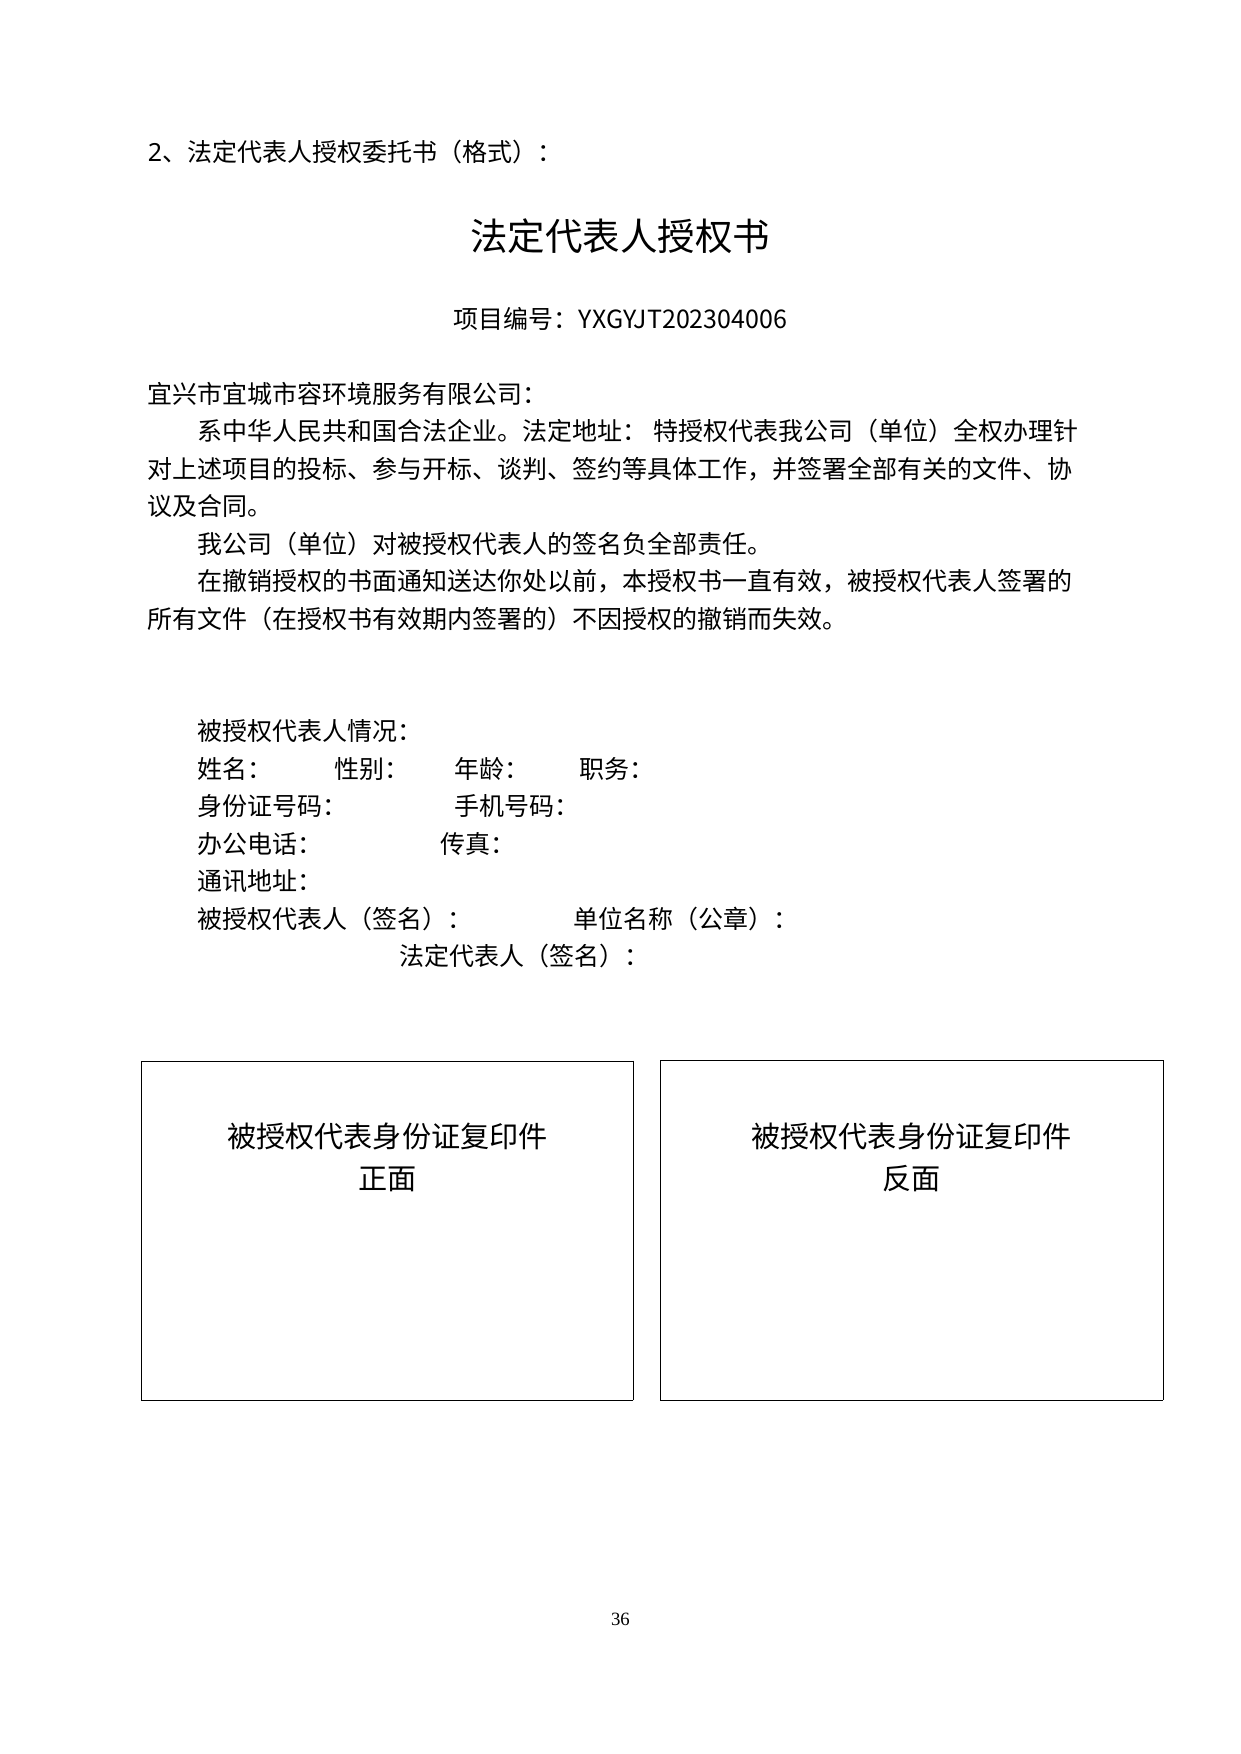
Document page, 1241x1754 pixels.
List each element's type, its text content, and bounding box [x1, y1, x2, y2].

text 法定代表人（签名）： [148, 936, 1092, 973]
text 法定代表人授权书 [148, 207, 1092, 261]
text 通讯地址： [148, 861, 1092, 898]
text 系中华人民共和国合法企业。法定地址： 特授权代表我公司（单位）全权办理针对上述项目的投标、参与开标、谈判、签约等具体工作，并签署全部有关的文件、协议及合同。 [148, 411, 1092, 523]
text 2、法定代表人授权委托书（格式）： [148, 132, 1092, 169]
text 办公电话： 传真： [148, 823, 1092, 861]
text 身份证号码： 手机号码： [148, 786, 1092, 823]
text 姓名： 性别： 年龄： 职务： [148, 748, 1092, 786]
text 在撤销授权的书面通知送达你处以前，本授权书一直有效，被授权代表人签署的所有文件（在授权书有效期内签署的）不因授权的撤销而失效。 [148, 561, 1092, 636]
text 项目编号：YXGYJT202304006 [148, 298, 1092, 336]
text 被授权代表人（签名）： 单位名称（公章）： [148, 898, 1092, 936]
text 我公司（单位）对被授权代表人的签名负全部责任。 [148, 523, 1092, 561]
text 被授权代表人情况： [148, 711, 1092, 748]
text 宜兴市宜城市容环境服务有限公司： [148, 373, 1092, 411]
